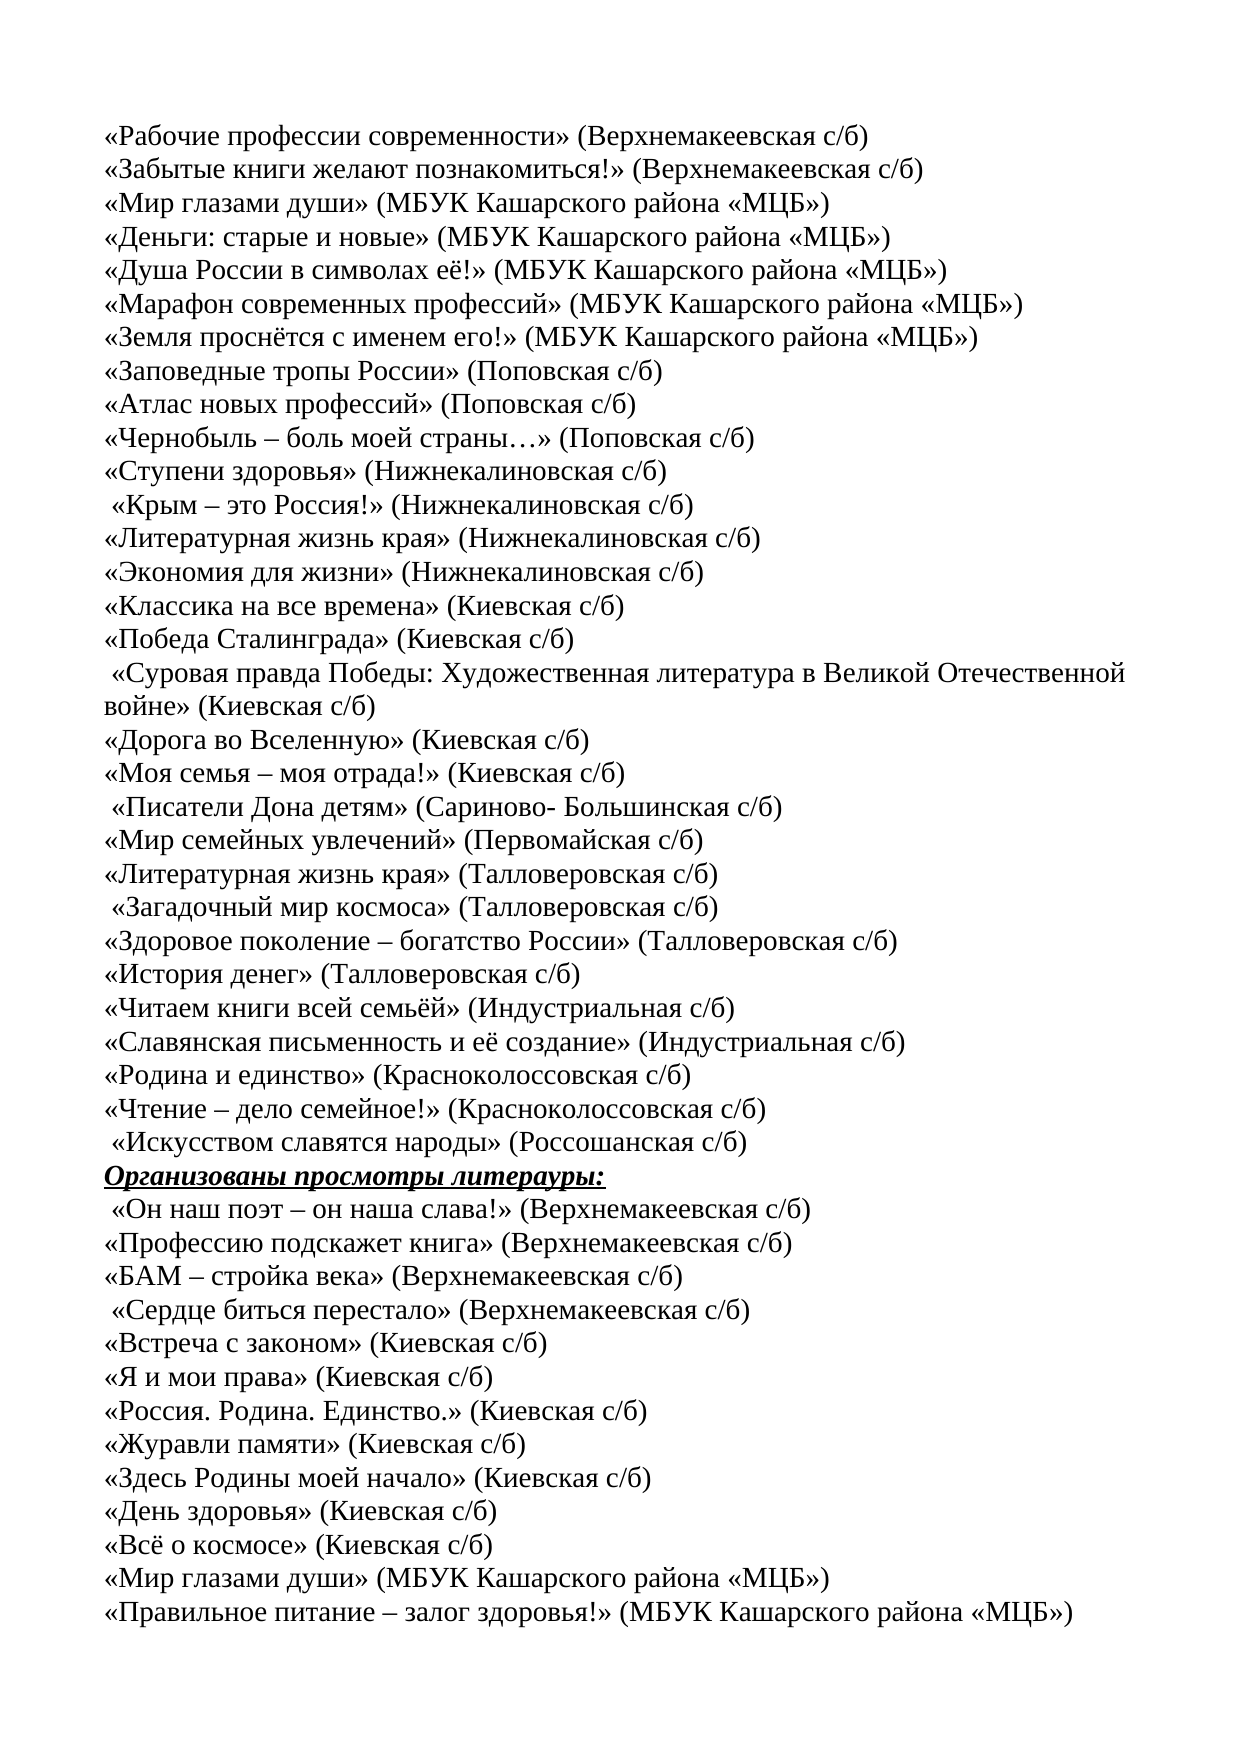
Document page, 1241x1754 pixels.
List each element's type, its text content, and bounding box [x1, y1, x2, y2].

text «Чтение – дело семейное!» (Красноколоссовская с/б) [103, 1091, 1167, 1124]
text «Сердце биться перестало» (Верхнемакеевская с/б) [103, 1292, 1167, 1326]
text «Мир глазами души» (МБУК Кашарского района «МЦБ») [103, 1560, 1167, 1594]
text «Читаем книги всей семьёй» (Индустриальная с/б) [103, 990, 1167, 1024]
text «Суровая правда Победы: Художественная литература в Великой Отечественной войне» (Киевская с/б) [103, 655, 1167, 722]
text «Земля проснётся с именем его!» (МБУК Кашарского района «МЦБ») [103, 319, 1167, 353]
text «Забытые книги желают познакомиться!» (Верхнемакеевская с/б) [103, 152, 1167, 185]
text «Славянская письменность и её создание» (Индустриальная с/б) [103, 1024, 1167, 1057]
text «Всё о космосе» (Киевская с/б) [103, 1527, 1167, 1560]
text «Победа Сталинграда» (Киевская с/б) [103, 621, 1167, 655]
text «БАМ – стройка века» (Верхнемакеевская с/б) [103, 1258, 1167, 1292]
text «Здесь Родины моей начало» (Киевская с/б) [103, 1460, 1167, 1493]
text «Рабочие профессии современности» (Верхнемакеевская с/б) [103, 118, 1167, 152]
text «История денег» (Талловеровская с/б) [103, 957, 1167, 990]
text «Здоровое поколение – богатство России» (Талловеровская с/б) [103, 923, 1167, 957]
text «Душа России в символах её!» (МБУК Кашарского района «МЦБ») [103, 252, 1167, 286]
text «Он наш поэт – он наша слава!» (Верхнемакеевская с/б) [103, 1191, 1167, 1225]
text «Профессию подскажет книга» (Верхнемакеевская с/б) [103, 1225, 1167, 1258]
text «Правильное питание – залог здоровья!» (МБУК Кашарского района «МЦБ») [103, 1594, 1167, 1627]
text «Экономия для жизни» (Нижнекалиновская с/б) [103, 554, 1167, 588]
text «Атлас новых профессий» (Поповская с/б) [103, 386, 1167, 420]
text «Литературная жизнь края» (Талловеровская с/б) [103, 856, 1167, 889]
text «Классика на все времена» (Киевская с/б) [103, 588, 1167, 621]
text «Искусством славятся народы» (Россошанская с/б) [103, 1124, 1167, 1158]
text «День здоровья» (Киевская с/б) [103, 1493, 1167, 1527]
text «Крым – это Россия!» (Нижнекалиновская с/б) [103, 487, 1167, 521]
text «Я и мои права» (Киевская с/б) [103, 1359, 1167, 1393]
text «Россия. Родина. Единство.» (Киевская с/б) [103, 1393, 1167, 1426]
text «Литературная жизнь края» (Нижнекалиновская с/б) [103, 521, 1167, 554]
text «Заповедные тропы России» (Поповская с/б) [103, 353, 1167, 386]
text «Журавли памяти» (Киевская с/б) [103, 1426, 1167, 1460]
text Организованы просмотры литерауры: [103, 1158, 1167, 1191]
text «Писатели Дона детям» (Сариново- Большинская с/б) [103, 789, 1167, 822]
text «Чернобыль – боль моей страны…» (Поповская с/б) [103, 420, 1167, 453]
text «Мир семейных увлечений» (Первомайская с/б) [103, 822, 1167, 856]
text «Мир глазами души» (МБУК Кашарского района «МЦБ») [103, 185, 1167, 219]
text «Деньги: старые и новые» (МБУК Кашарского района «МЦБ») [103, 219, 1167, 252]
text «Загадочный мир космоса» (Талловеровская с/б) [103, 889, 1167, 923]
text «Марафон современных профессий» (МБУК Кашарского района «МЦБ») [103, 286, 1167, 319]
text «Ступени здоровья» (Нижнекалиновская с/б) [103, 453, 1167, 487]
text «Моя семья – моя отрада!» (Киевская с/б) [103, 755, 1167, 789]
text «Встреча с законом» (Киевская с/б) [103, 1326, 1167, 1359]
text «Родина и единство» (Красноколоссовская с/б) [103, 1057, 1167, 1091]
text «Дорога во Вселенную» (Киевская с/б) [103, 722, 1167, 755]
